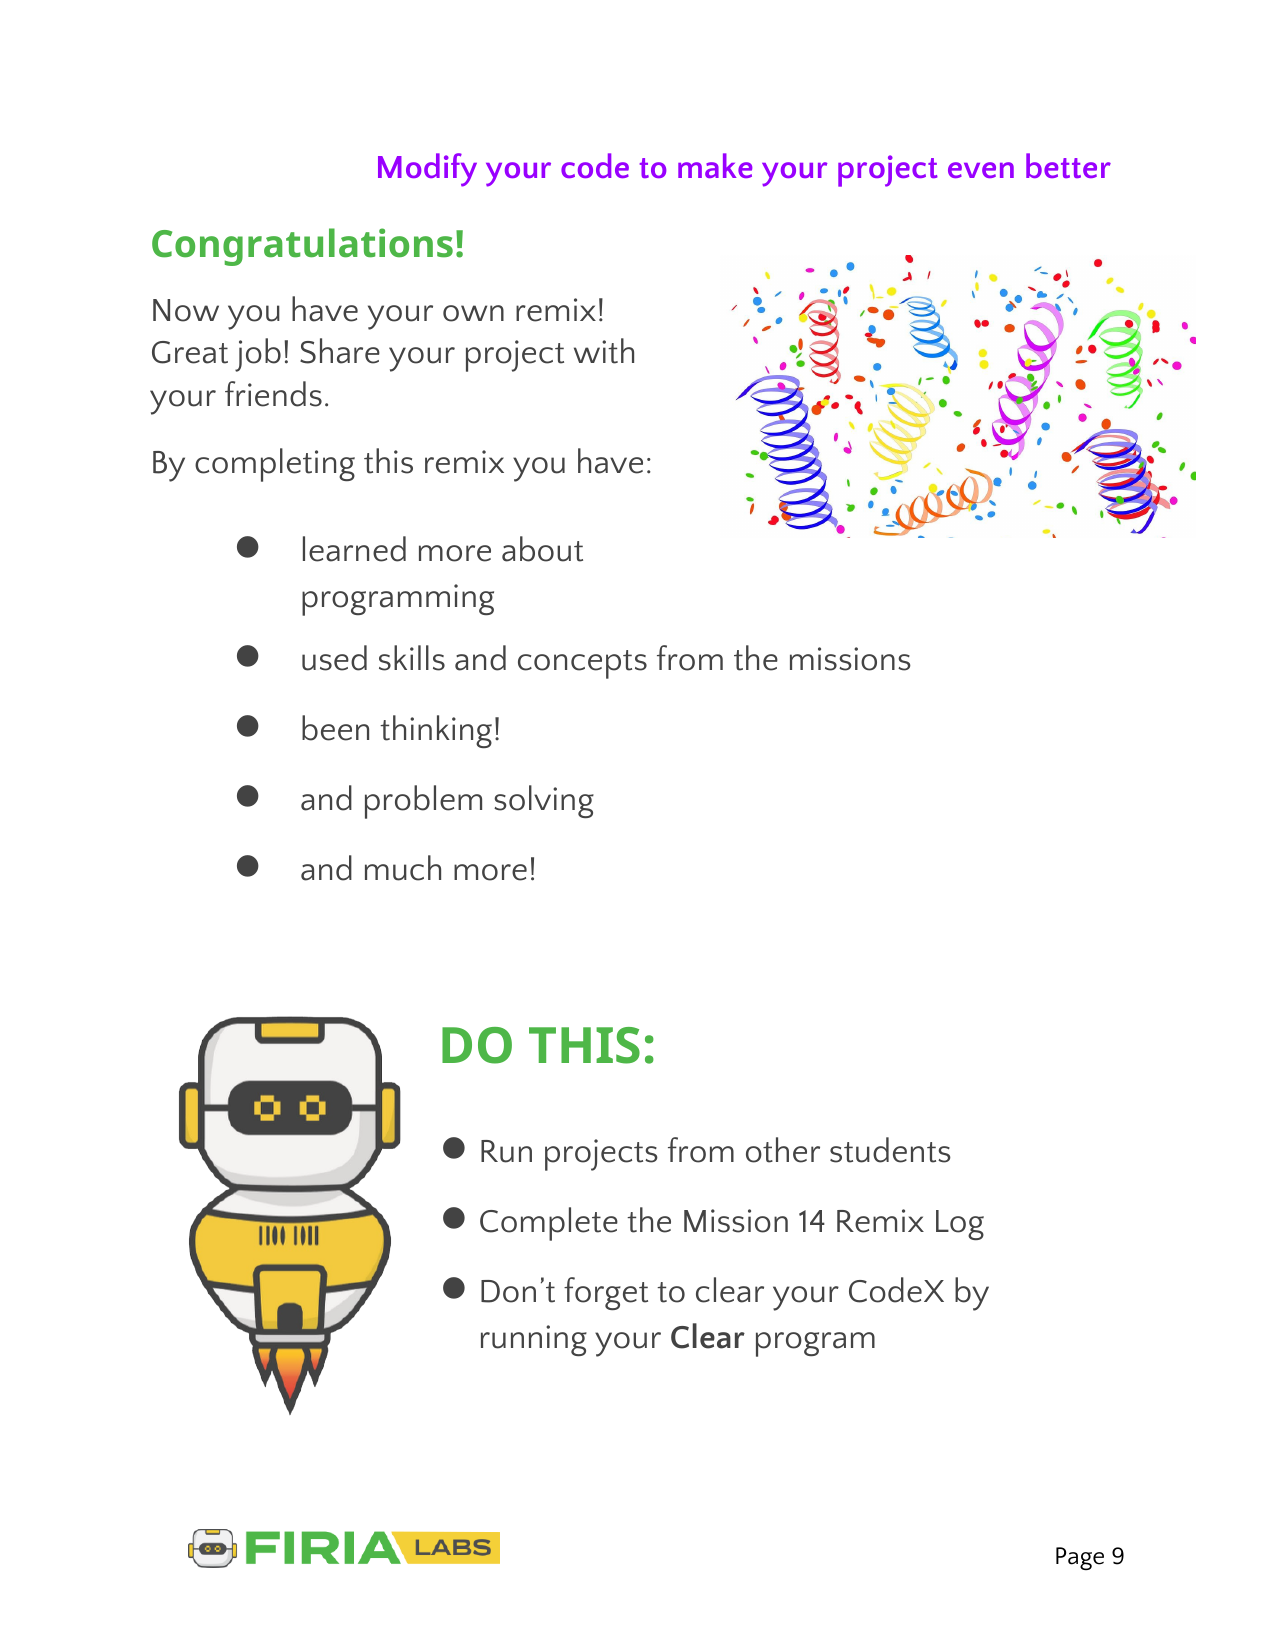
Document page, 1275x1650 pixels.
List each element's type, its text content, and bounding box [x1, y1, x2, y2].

text Modify your code to make your project even better [300, 150, 1125, 187]
list Complete the Mission 14 Remix Log [469, 1184, 1125, 1245]
text Congratulations! [150, 217, 1125, 268]
picture [176, 1521, 508, 1573]
list used skills and concepts from the missions [262, 622, 1125, 683]
list and problem solving [262, 762, 1125, 823]
list learned more about programming [262, 513, 1125, 616]
list and much more! [262, 832, 1125, 893]
picture [178, 1016, 401, 1416]
text By completing this remix you have: [150, 445, 720, 482]
text Now you have your own remix! Great job! Share your project with your friends. [150, 293, 720, 415]
list Don’t forget to clear your CodeX by running your Clear program [469, 1254, 1125, 1357]
list Run projects from other students [469, 1113, 1125, 1174]
picture [720, 255, 1196, 538]
list been thinking! [262, 692, 1125, 753]
text DO THIS: [150, 1010, 1125, 1078]
